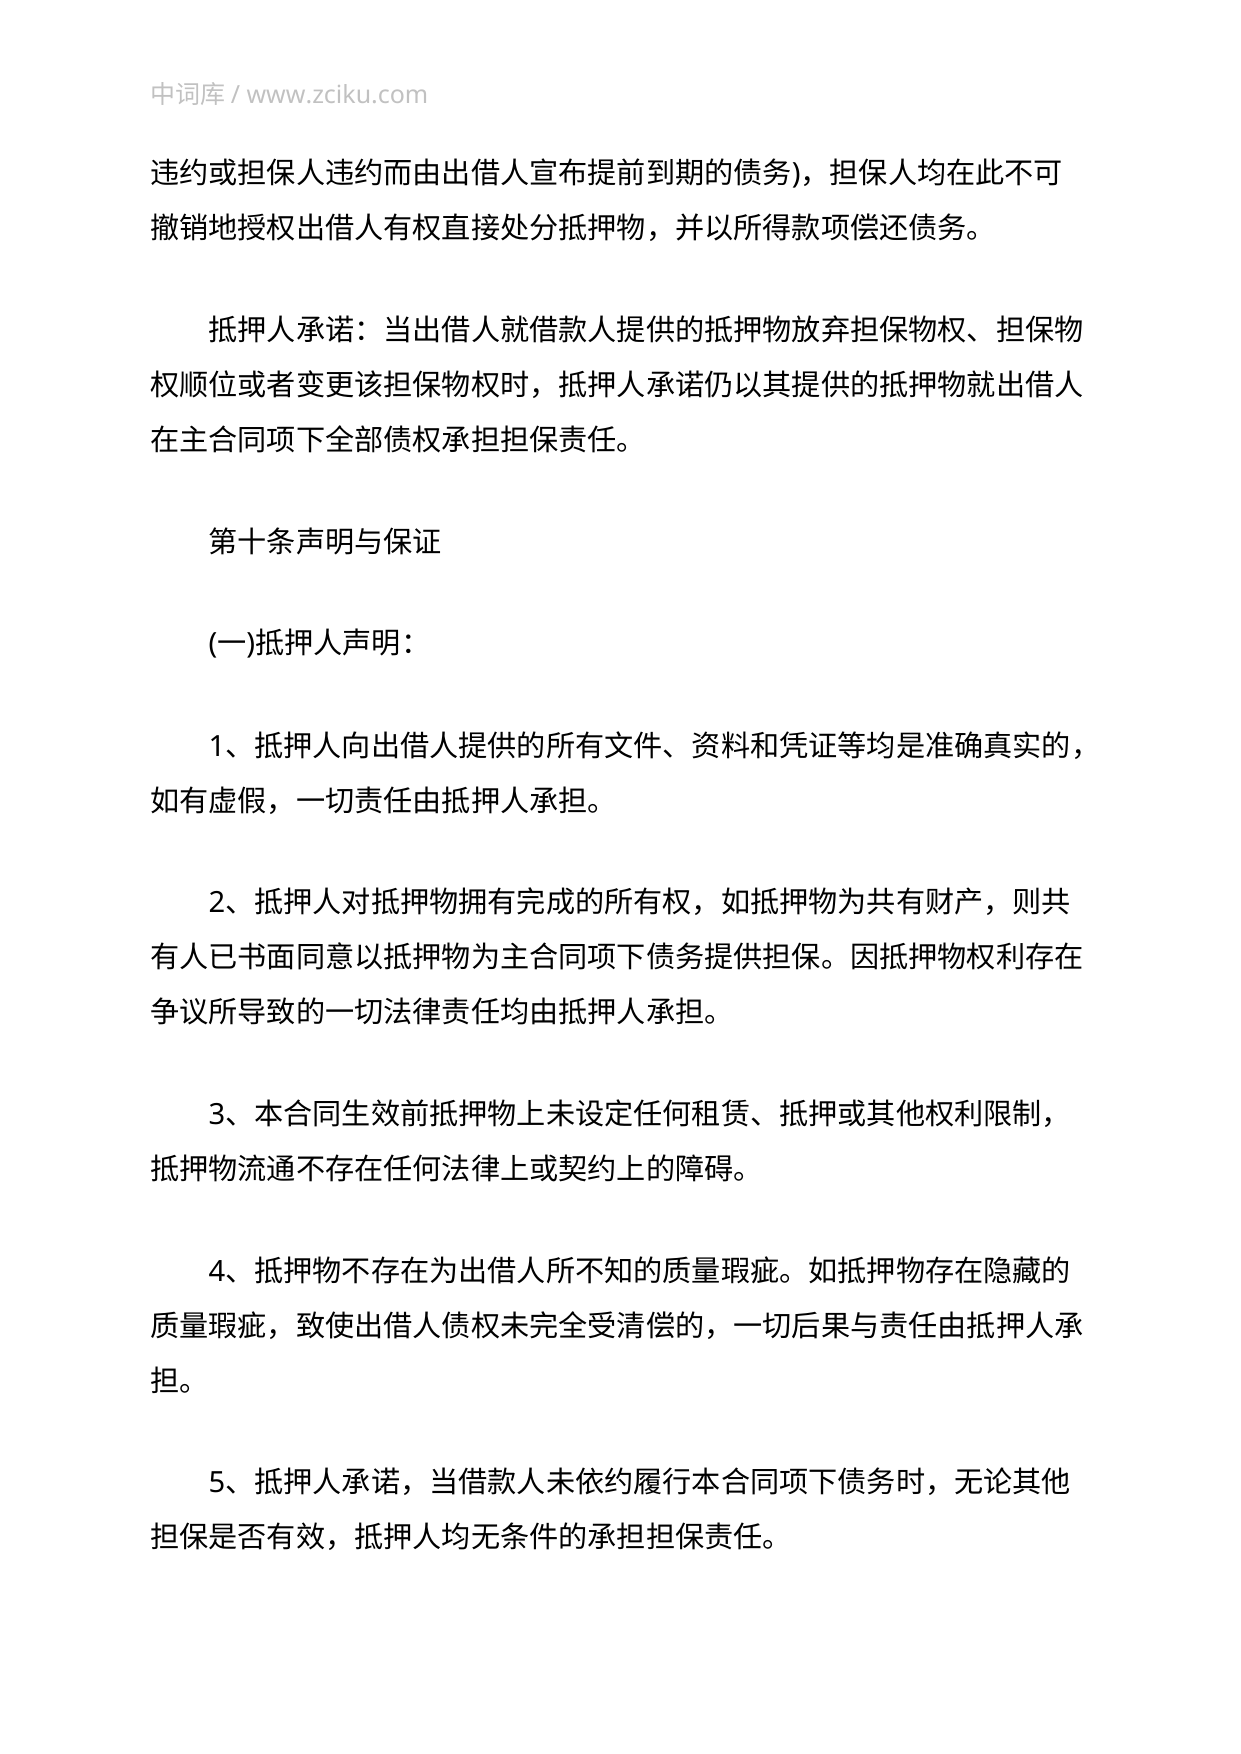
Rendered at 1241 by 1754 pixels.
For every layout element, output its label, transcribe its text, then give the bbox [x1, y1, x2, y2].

text 1、抵押人向出借人提供的所有文件、资料和凭证等均是准确真实的，如有虚假，一切责任由抵押人承担。 [150, 722, 1090, 819]
text (一)抵押人声明： [150, 620, 1090, 662]
text 4、抵押物不存在为出借人所不知的质量瑕疵。如抵押物存在隐藏的质量瑕疵，致使出借人债权未完全受清偿的，一切后果与责任由抵押人承担。 [150, 1247, 1090, 1399]
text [150, 150, 1090, 247]
text 2、抵押人对抵押物拥有完成的所有权，如抵押物为共有财产，则共有人已书面同意以抵押物为主合同项下债务提供担保。因抵押物权利存在争议所导致的一切法律责任均由抵押人承担。 [150, 879, 1090, 1031]
text 3、本合同生效前抵押物上未设定任何租赁、抵押或其他权利限制，抵押物流通不存在任何法律上或契约上的障碍。 [150, 1091, 1090, 1188]
text 抵押人承诺：当出借人就借款人提供的抵押物放弃担保物权、担保物权顺位或者变更该担保物权时，抵押人承诺仍以其提供的抵押物就出借人在主合同项下全部债权承担担保责任。 [150, 307, 1090, 459]
text 5、抵押人承诺，当借款人未依约履行本合同项下债务时，无论其他担保是否有效，抵押人均无条件的承担担保责任。 [150, 1459, 1090, 1556]
text 第十条声明与保证 [150, 518, 1090, 561]
